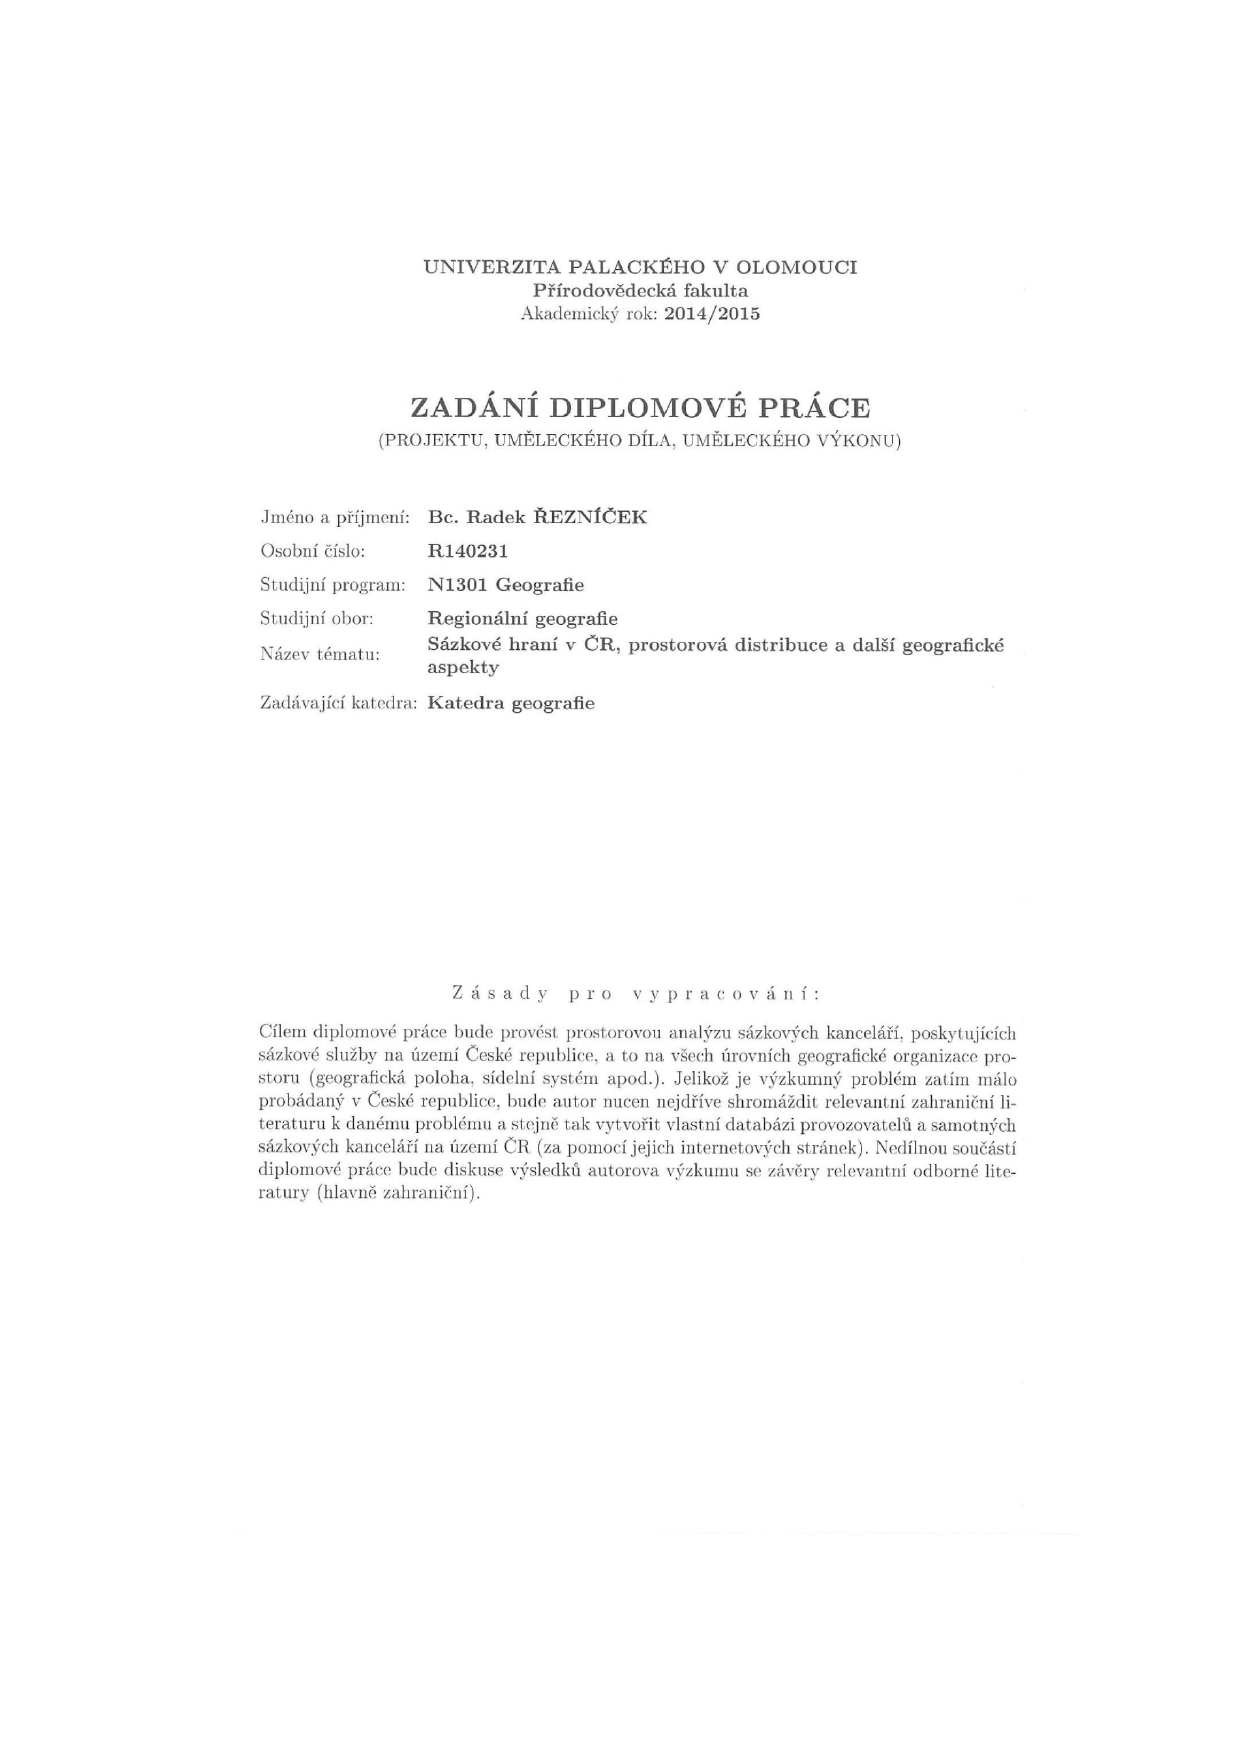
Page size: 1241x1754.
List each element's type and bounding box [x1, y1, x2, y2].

picture [147, 198, 1093, 1536]
